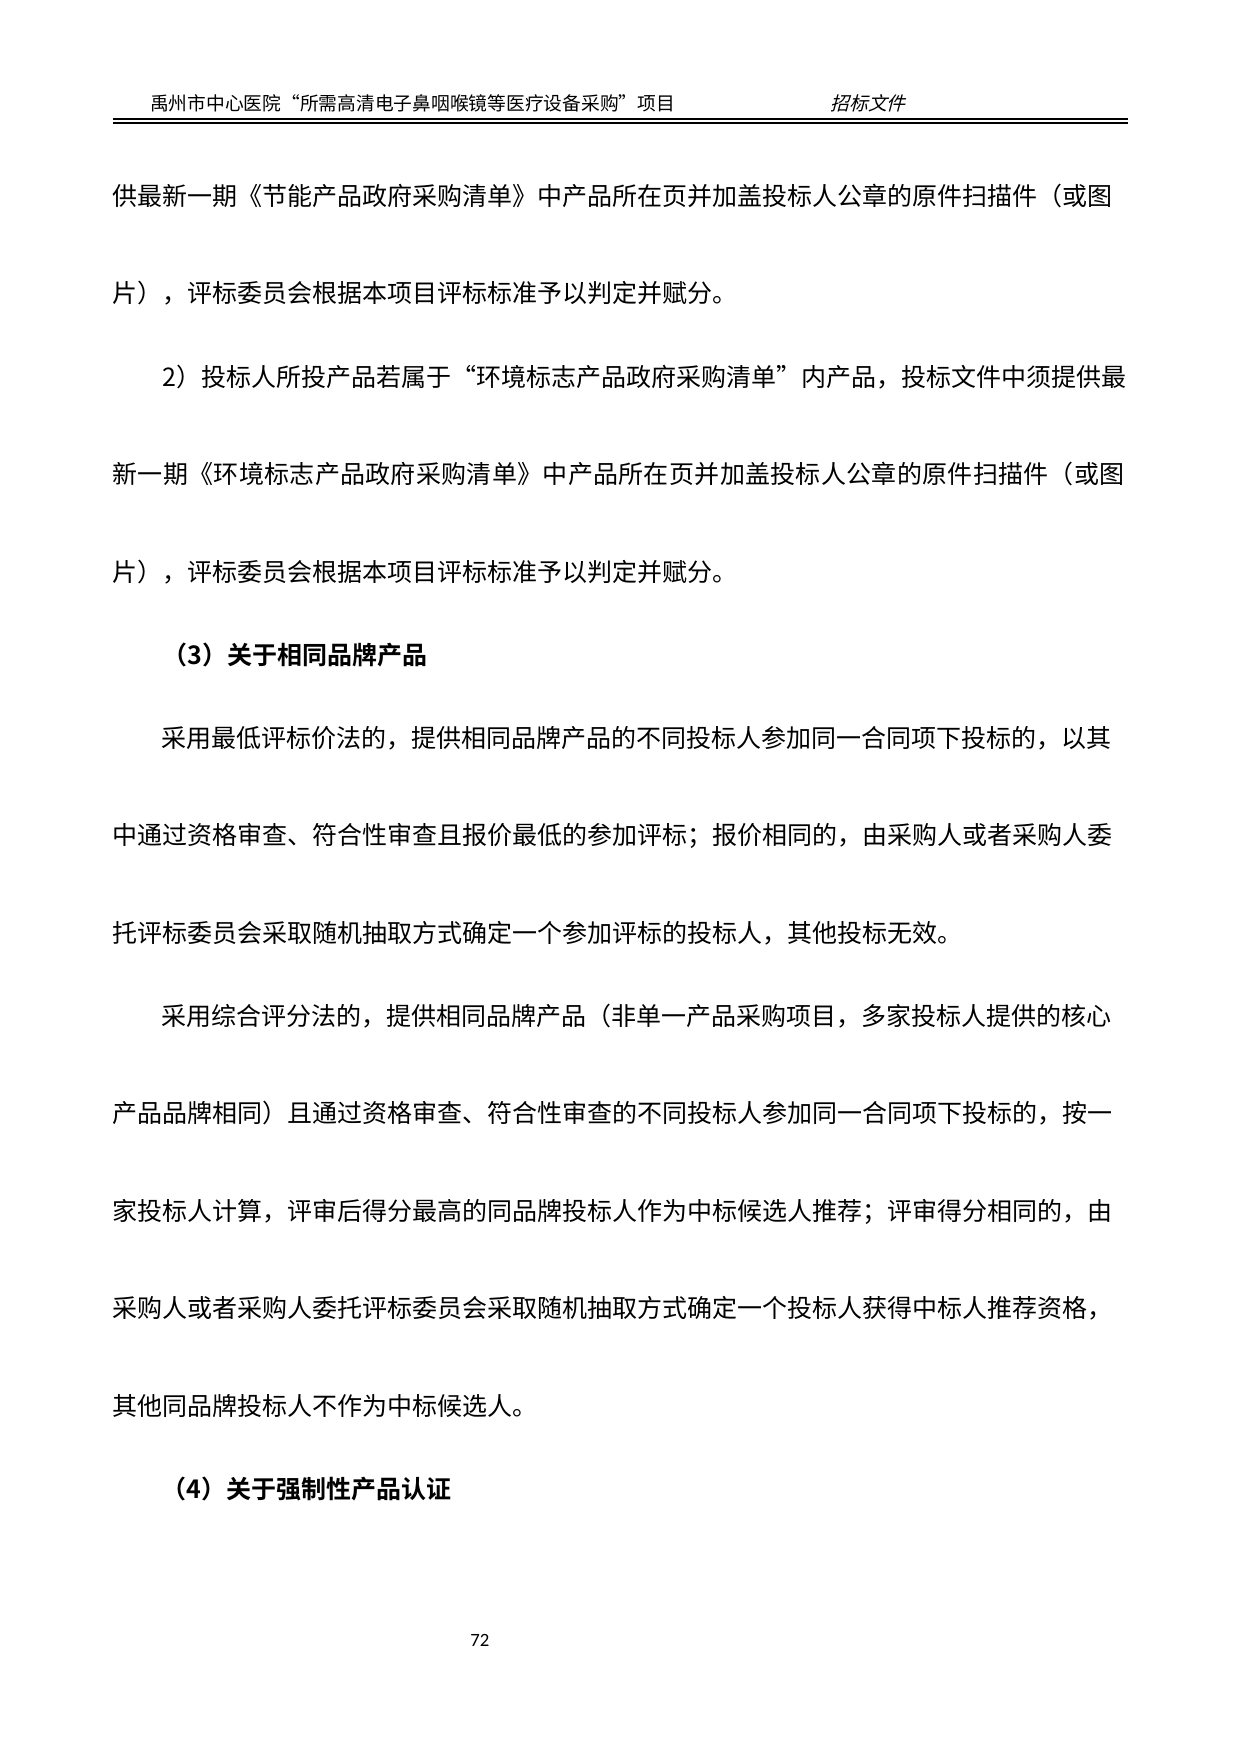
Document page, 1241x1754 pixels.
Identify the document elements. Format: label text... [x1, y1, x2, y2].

text （3）关于相同品牌产品 [112, 621, 1128, 686]
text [112, 162, 1128, 324]
text （4）关于强制性产品认证 [112, 1455, 1128, 1520]
text 采用综合评分法的，提供相同品牌产品（非单一产品采购项目，多家投标人提供的核心产品品牌相同）且通过资格审查、符合性审查的不同投标人参加同一合同项下投标的，按一家投标人计算，评审后得分最高的同品牌投标人作为中标候选人推荐；评审得分相同的，由采购人或者采购人委托评标委员会采取随机抽取方式确定一个投标人获得中标人推荐资格，其他同品牌投标人不作为中标候选人。 [112, 982, 1128, 1437]
text 2）投标人所投产品若属于“环境标志产品政府采购清单”内产品，投标文件中须提供最新一期《环境标志产品政府采购清单》中产品所在页并加盖投标人公章的原件扫描件（或图片），评标委员会根据本项目评标标准予以判定并赋分。 [112, 343, 1128, 603]
text 采用最低评标价法的，提供相同品牌产品的不同投标人参加同一合同项下投标的，以其中通过资格审查、符合性审查且报价最低的参加评标；报价相同的，由采购人或者采购人委托评标委员会采取随机抽取方式确定一个参加评标的投标人，其他投标无效。 [112, 704, 1128, 964]
